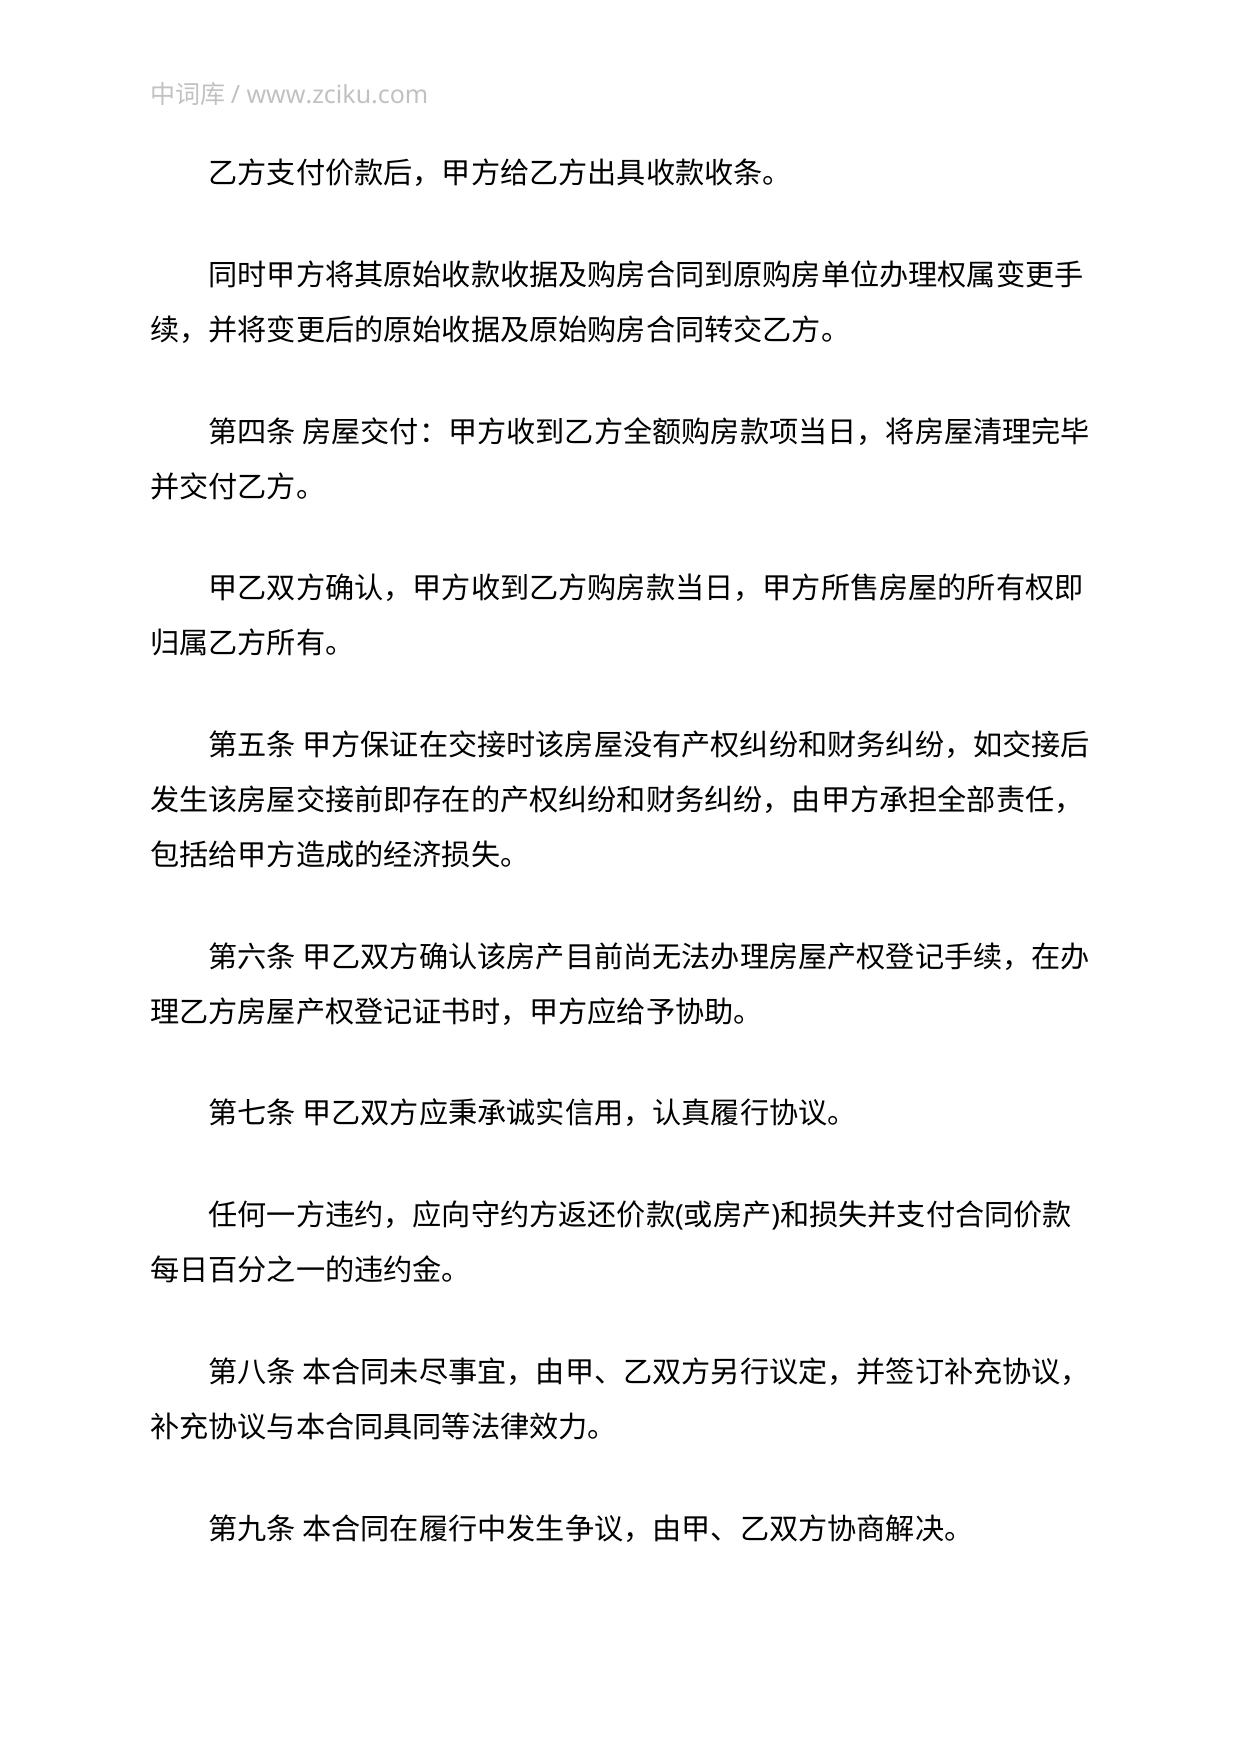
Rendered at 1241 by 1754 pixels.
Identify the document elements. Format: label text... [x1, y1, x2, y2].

text 第四条 房屋交付：甲方收到乙方全额购房款项当日，将房屋清理完毕并交付乙方。 [150, 408, 1090, 506]
text 第九条 本合同在履行中发生争议，由甲、乙双方协商解决。 [150, 1505, 1090, 1547]
text 乙方支付价款后，甲方给乙方出具收款收条。 [150, 150, 1090, 192]
text 同时甲方将其原始收款收据及购房合同到原购房单位办理权属变更手续，并将变更后的原始收据及原始购房合同转交乙方。 [150, 252, 1090, 349]
text 甲乙双方确认，甲方收到乙方购房款当日，甲方所售房屋的所有权即归属乙方所有。 [150, 565, 1090, 662]
text 任何一方违约，应向守约方返还价款(或房产)和损失并支付合同价款每日百分之一的违约金。 [150, 1192, 1090, 1289]
text 第六条 甲乙双方确认该房产目前尚无法办理房屋产权登记手续，在办理乙方房屋产权登记证书时，甲方应给予协助。 [150, 933, 1090, 1031]
text 第八条 本合同未尽事宜，由甲、乙双方另行议定，并签订补充协议，补充协议与本合同具同等法律效力。 [150, 1348, 1090, 1446]
text 第五条 甲方保证在交接时该房屋没有产权纠纷和财务纠纷，如交接后发生该房屋交接前即存在的产权纠纷和财务纠纷，由甲方承担全部责任，包括给甲方造成的经济损失。 [150, 722, 1090, 874]
text 第七条 甲乙双方应秉承诚实信用，认真履行协议。 [150, 1090, 1090, 1132]
